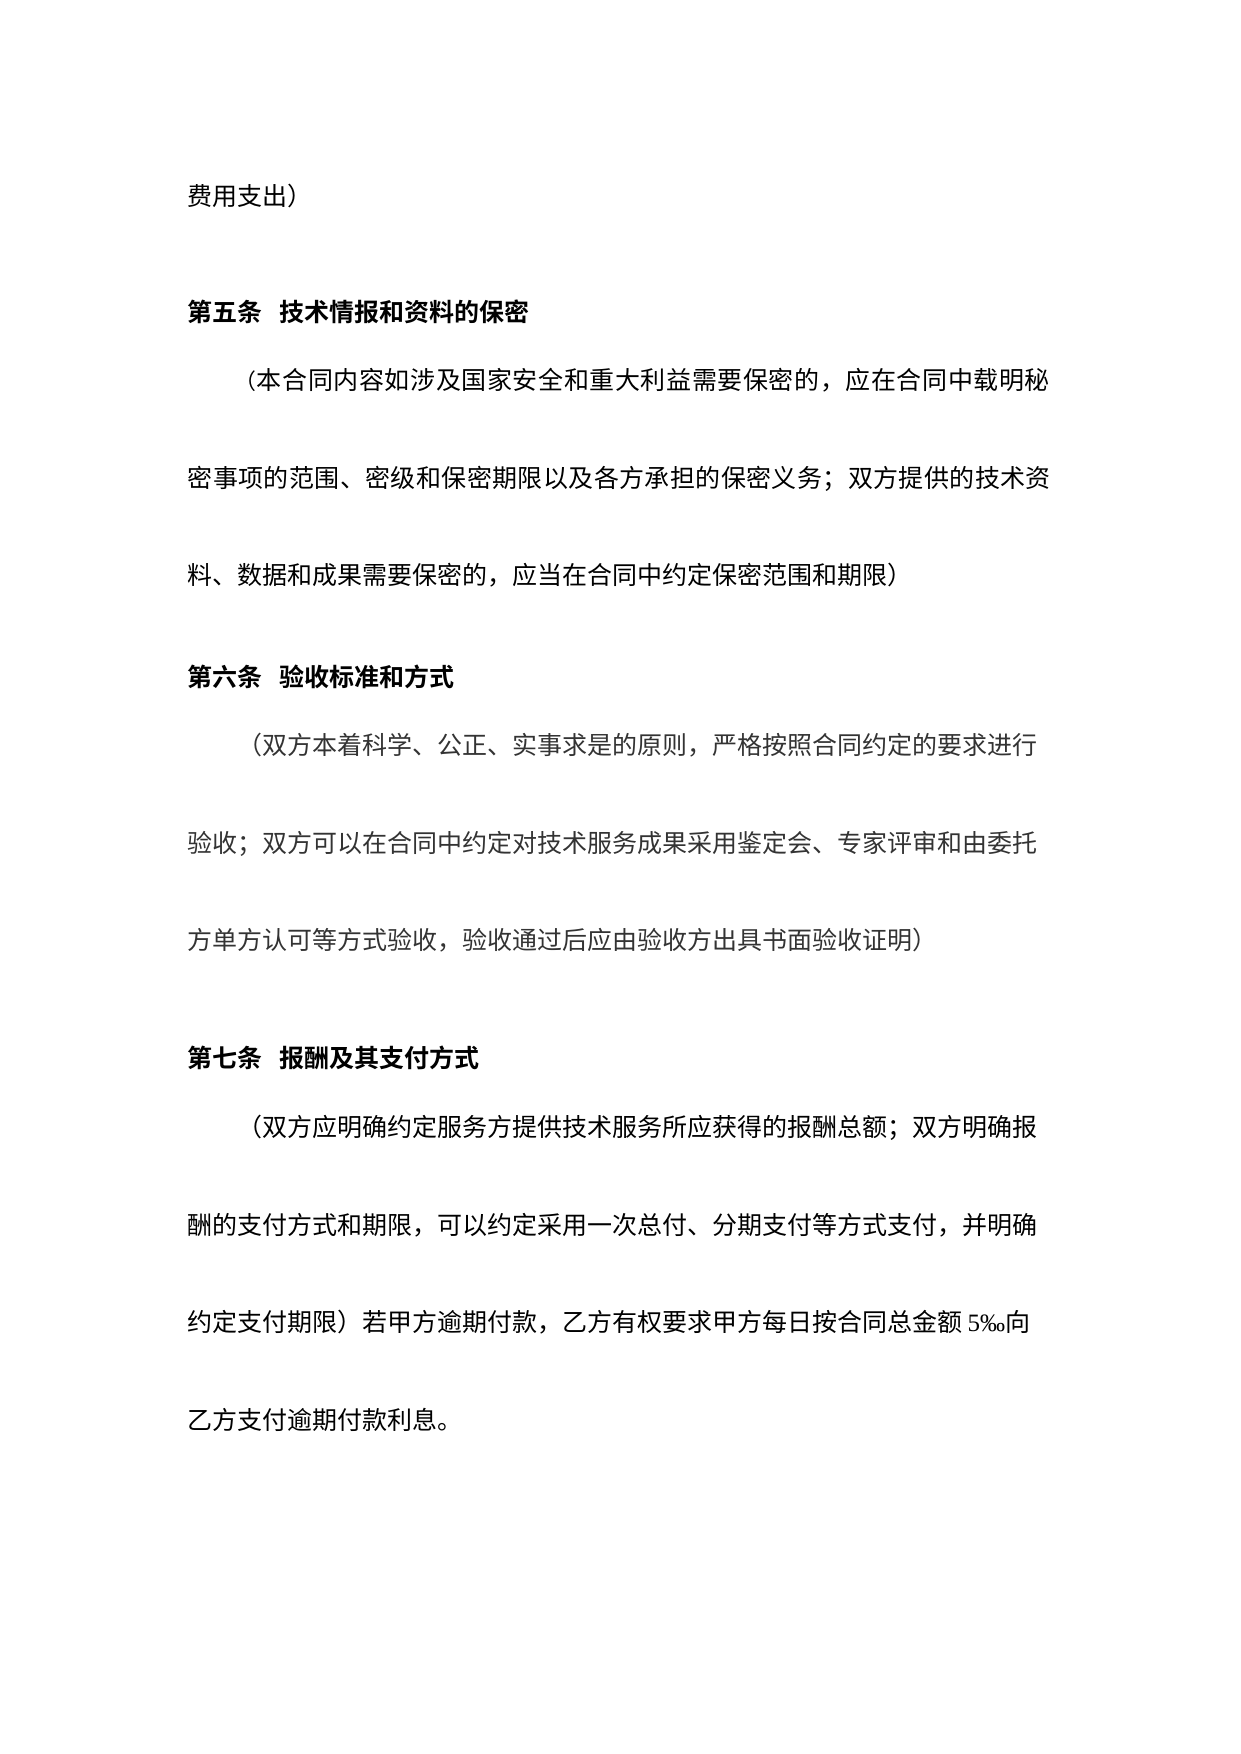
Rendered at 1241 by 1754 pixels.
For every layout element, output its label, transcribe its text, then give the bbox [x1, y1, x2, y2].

subtitle 第六条 验收标准和方式 [187, 657, 1053, 693]
text （双方应明确约定服务方提供技术服务所应获得的报酬总额；双方明确报酬的支付方式和期限，可以约定采用一次总付、分期支付等方式支付，并明确约定支付期限）若甲方逾期付款，乙方有权要求甲方每日按合同总金额5‰向乙方支付逾期付款利息。 [187, 1093, 1053, 1548]
text （双方本着科学、公正、实事求是的原则，严格按照合同约定的要求进行验收；双方可以在合同中约定对技术服务成果采用鉴定会、专家评审和由委托方单方认可等方式验收，验收通过后应由验收方出具书面验收证明） [187, 711, 1053, 971]
text （本合同内容如涉及国家安全和重大利益需要保密的，应在合同中载明秘密事项的范围、密级和保密期限以及各方承担的保密义务；双方提供的技术资料、数据和成果需要保密的，应当在合同中约定保密范围和期限） [187, 346, 1053, 606]
subtitle 第五条 技术情报和资料的保密 [187, 292, 1053, 328]
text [187, 162, 1053, 276]
subtitle 第七条 报酬及其支付方式 [187, 1039, 1053, 1075]
